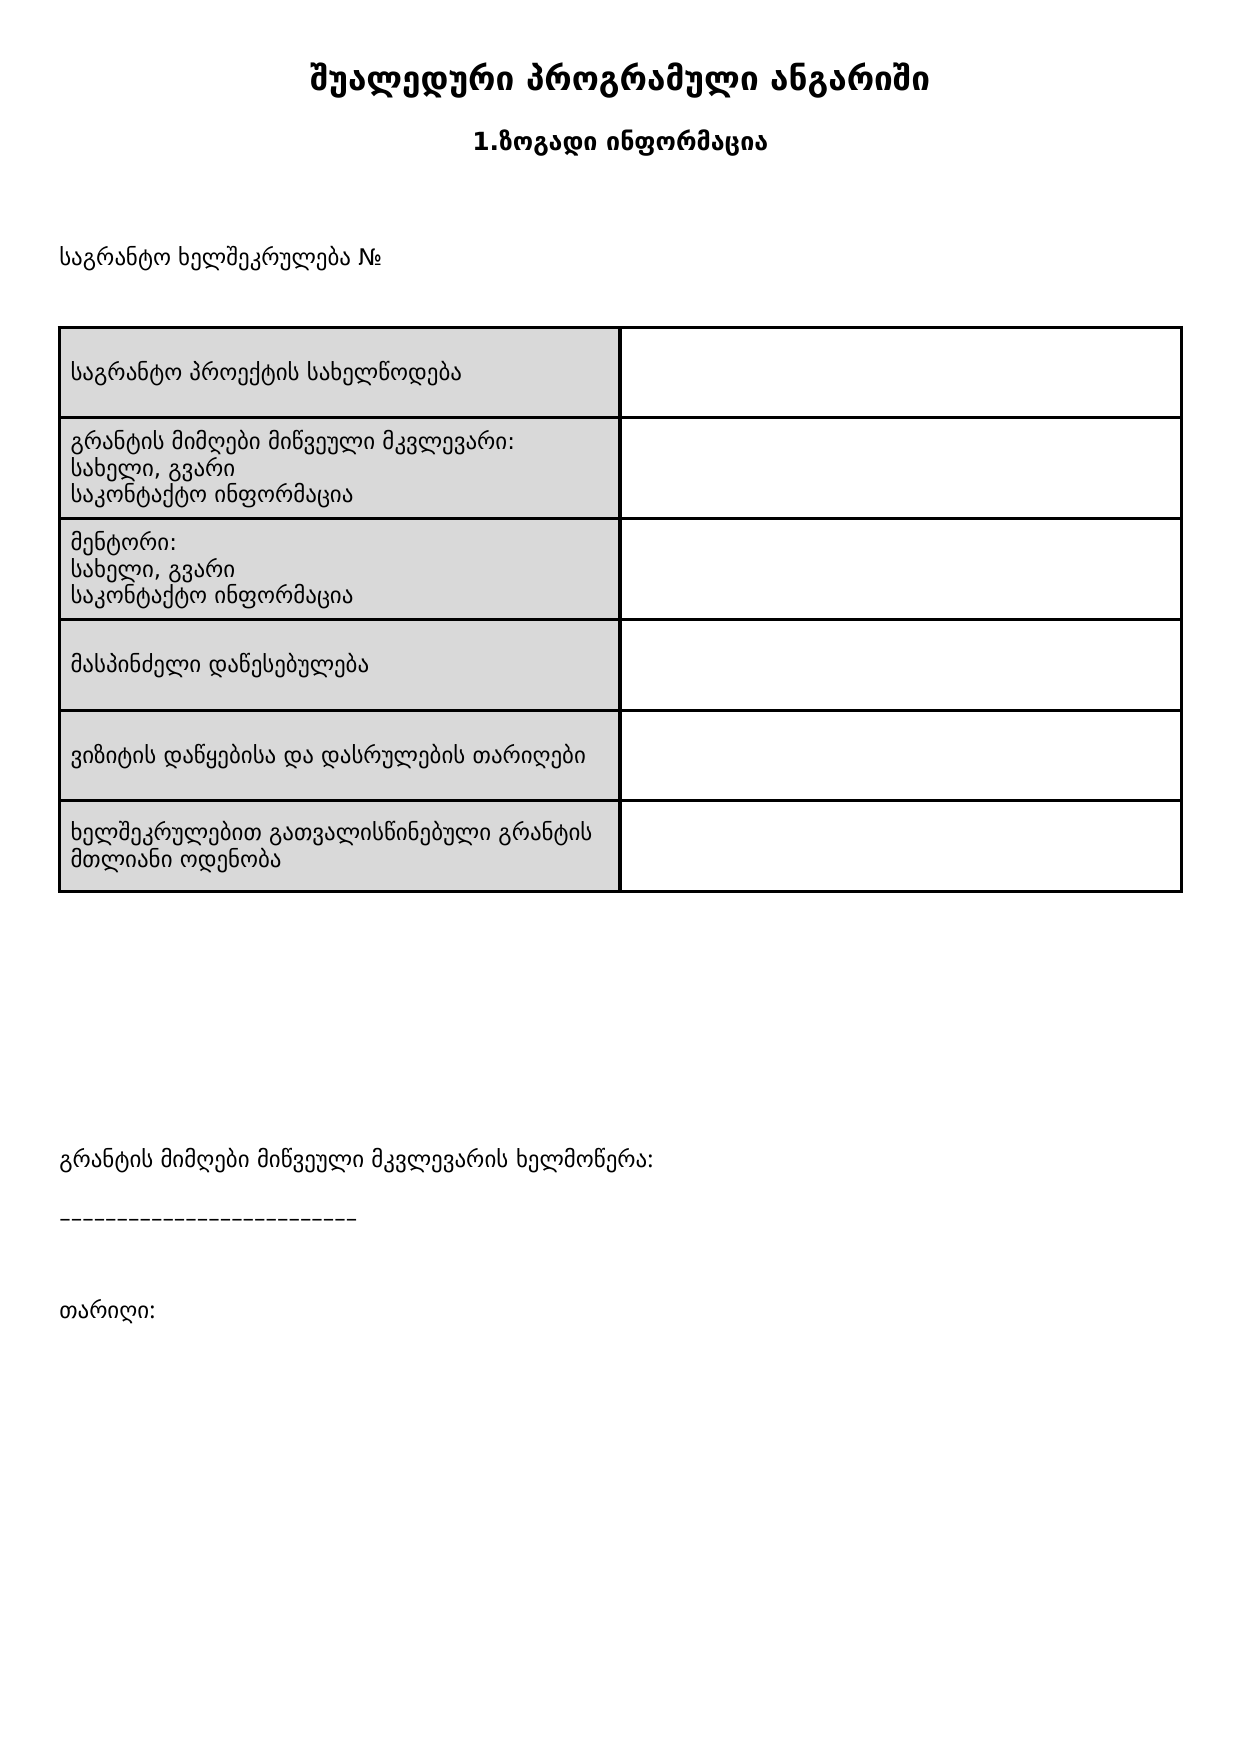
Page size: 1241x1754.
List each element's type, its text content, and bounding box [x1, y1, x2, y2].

text –––––––––––––––––––––––––– [59, 1205, 1181, 1232]
table_header საგრანტო პროექტის სახელწოდება [61, 329, 618, 416]
table_header [622, 329, 1180, 416]
table_cell [622, 802, 1180, 890]
table_cell [622, 419, 1180, 517]
table_cell ხელშეკრულებით გათვალისწინებული გრანტის მთლიანი ოდენობა [61, 802, 618, 890]
table_cell მენტორი: სახელი, გვარი საკონტაქტო ინფორმაცია [61, 520, 618, 618]
table_cell [622, 712, 1180, 799]
text გრანტის მიმღები მიწვეული მკვლევარის ხელმოწერა: [59, 1143, 1181, 1174]
table_cell [622, 520, 1180, 618]
table_cell ვიზიტის დაწყებისა და დასრულების თარიღები [61, 712, 618, 799]
text საგრანტო ხელშეკრულება № [59, 244, 1181, 270]
text შუალედური პროგრამული ანგარიში [59, 59, 1181, 98]
table_cell გრანტის მიმღები მიწვეული მკვლევარი: სახელი, გვარი საკონტაქტო ინფორმაცია [61, 419, 618, 517]
text თარიღი: [59, 1294, 1181, 1326]
table_cell მასპინძელი დაწესებულება [61, 621, 618, 709]
table_cell [622, 621, 1180, 709]
text 1.ზოგადი ინფორმაცია [59, 127, 1181, 156]
